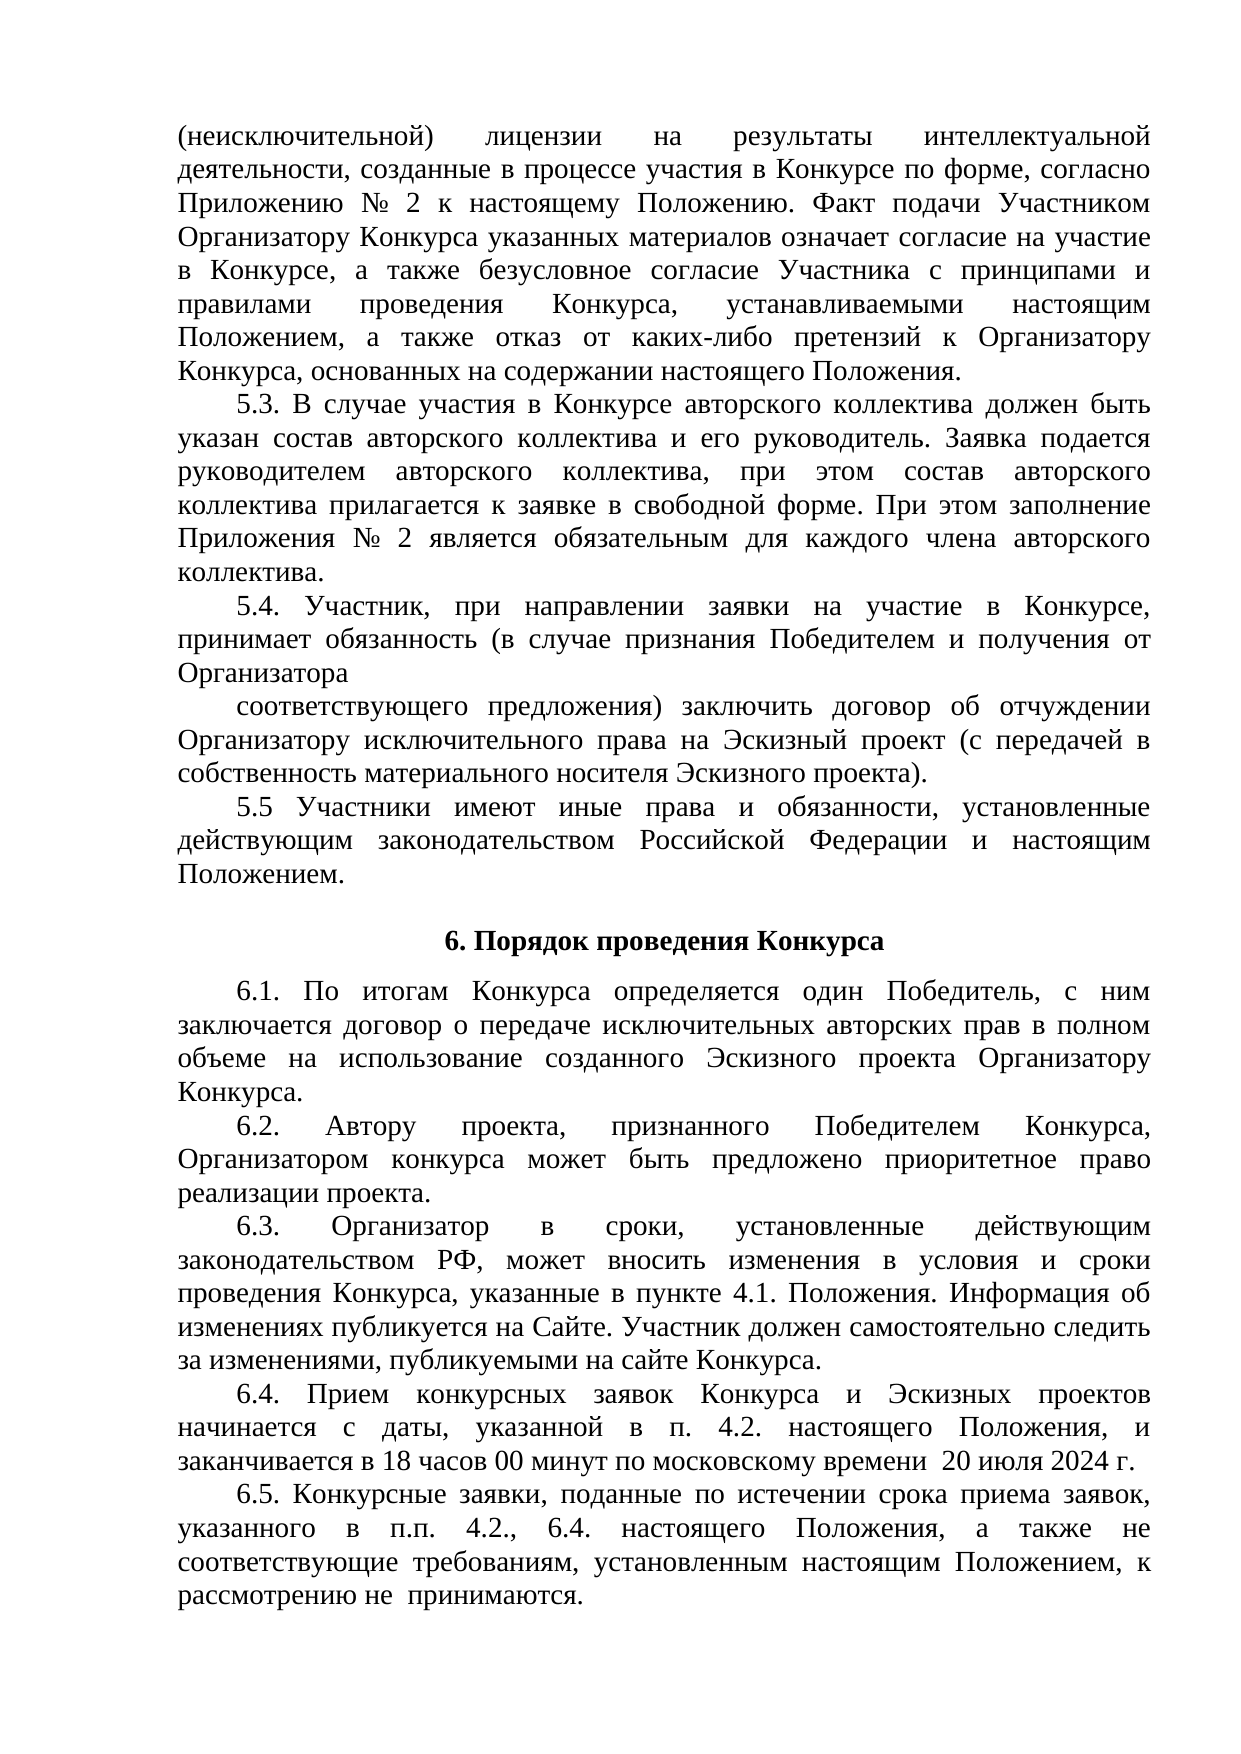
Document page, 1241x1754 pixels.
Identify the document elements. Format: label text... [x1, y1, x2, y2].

text 5.4. Участник, при направлении заявки на участие в Конкурсе, принимает обязанность (в случае признания Победителем и получения от Организатора [177, 588, 1152, 688]
text 6.5. Конкурсные заявки, поданные по истечении срока приема заявок, указанного в п.п. 4.2., 6.4. настоящего Положения, а также не соответствующие требованиям, установленным настоящим Положением, к рассмотрению не принимаются. [177, 1477, 1152, 1611]
text 5.3. В случае участия в Конкурсе авторского коллектива должен быть указан состав авторского коллектива и его руководитель. Заявка подается руководителем авторского коллектива, при этом состав авторского коллектива прилагается к заявке в свободной форме. При этом заполнение Приложения № 2 является обязательным для каждого члена авторского коллектива. [177, 386, 1152, 588]
text 6.2. Автору проекта, признанного Победителем Конкурса, Организатором конкурса может быть предложено приоритетное право реализации проекта. [177, 1108, 1152, 1208]
text 6. Порядок проведения Конкурса [177, 923, 1152, 957]
text соответствующего предложения) заключить договор об отчуждении Организатору исключительного права на Эскизный проект (с передачей в собственность материального носителя Эскизного проекта). [177, 688, 1152, 789]
text 6.4. Прием конкурсных заявок Конкурса и Эскизных проектов начинается с даты, указанной в п. 4.2. настоящего Положения, и заканчивается в 18 часов 00 минут по московскому времени 20 июля 2024 г. [177, 1376, 1152, 1477]
text 6.3. Организатор в сроки, установленные действующим законодательством РФ, может вносить изменения в условия и сроки проведения Конкурса, указанные в пункте 4.1. Положения. Информация об изменениях публикуется на Сайте. Участник должен самостоятельно следить за изменениями, публикуемыми на сайте Конкурса. [177, 1208, 1152, 1376]
text 6.1. По итогам Конкурса определяется один Победитель, с ним заключается договор о передаче исключительных авторских прав в полном объеме на использование созданного Эскизного проекта Организатору Конкурса. [177, 973, 1152, 1108]
text 5.5 Участники имеют иные права и обязанности, установленные действующим законодательством Российской Федерации и настоящим Положением. [177, 789, 1152, 889]
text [177, 118, 1152, 386]
